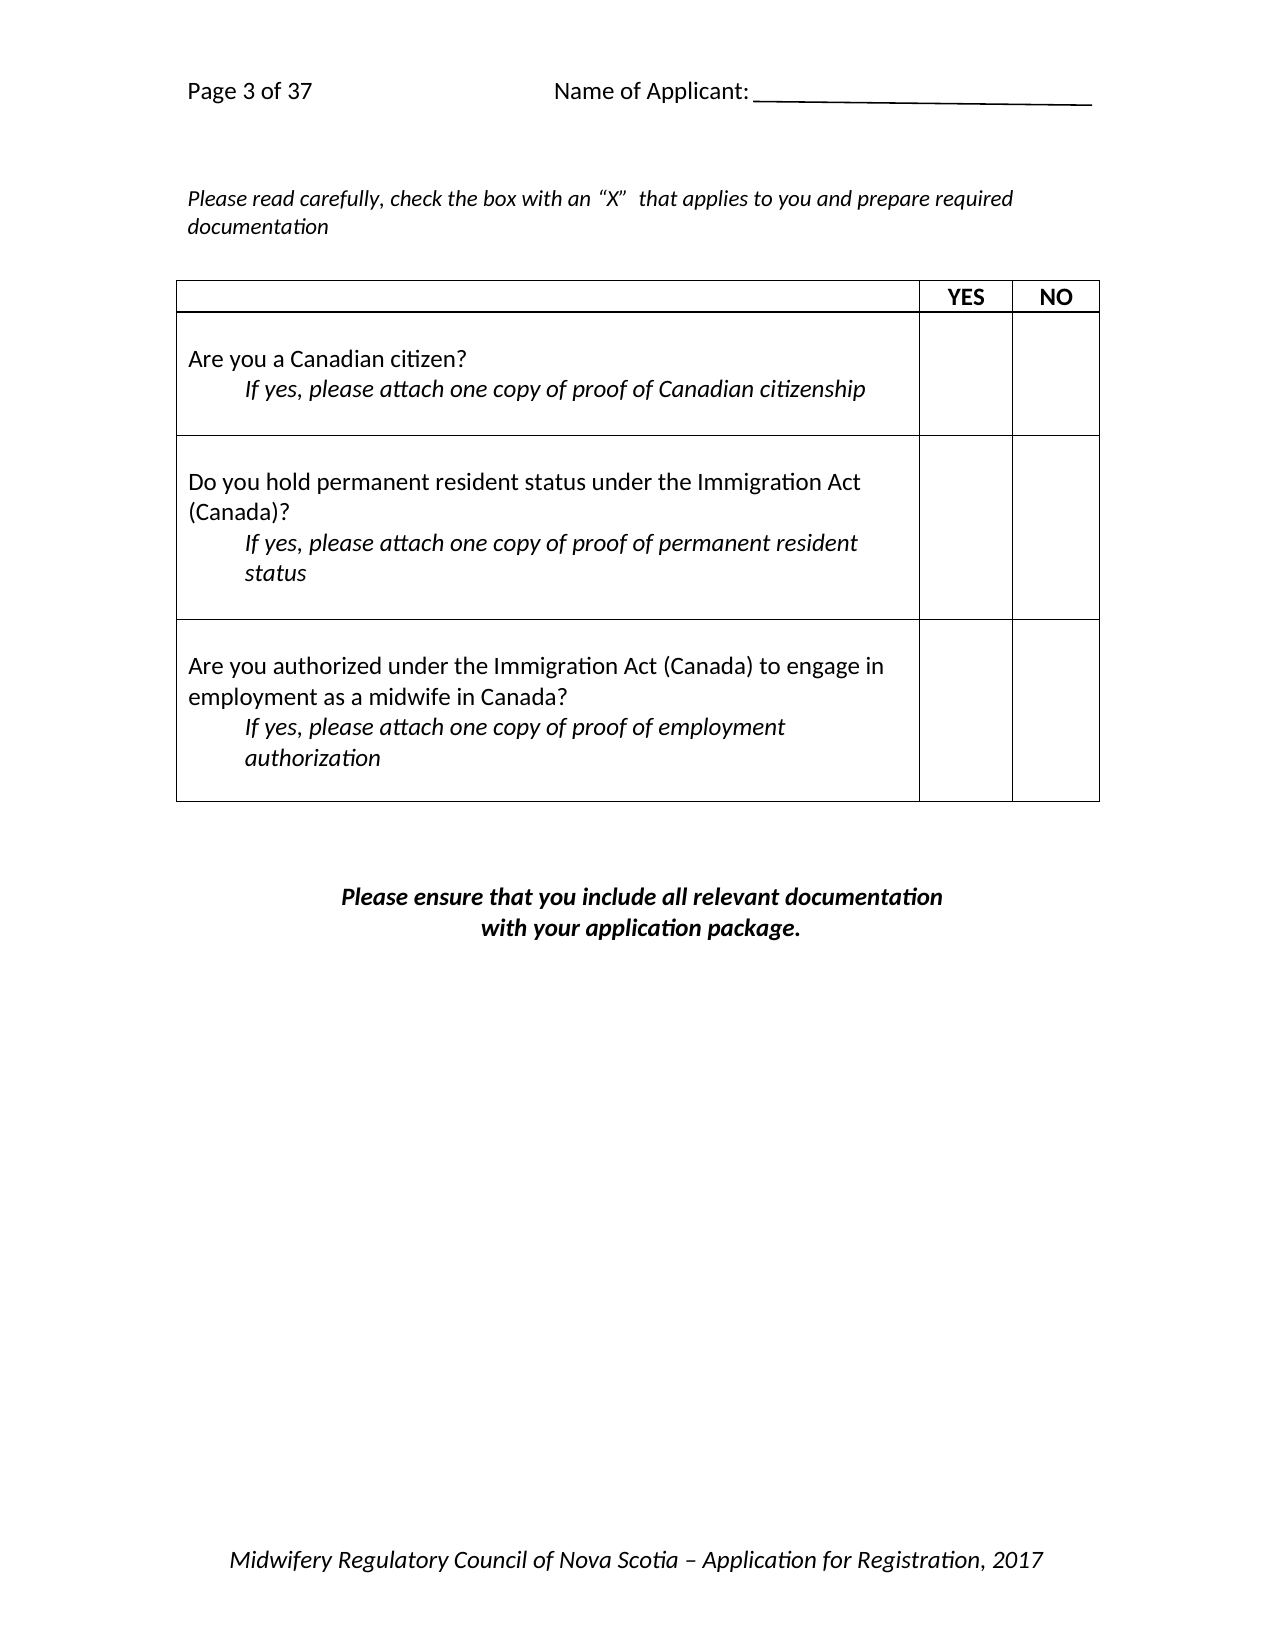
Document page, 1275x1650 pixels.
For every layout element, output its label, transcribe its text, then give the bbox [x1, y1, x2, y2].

table_cell [920, 313, 1012, 434]
table_header NO [1013, 281, 1099, 311]
text Please ensure that you include all relevant documentation [187, 881, 1097, 912]
table_header YES [920, 281, 1012, 311]
table_cell [1013, 620, 1099, 801]
table_cell [1013, 313, 1099, 434]
text Please read carefully, check the box with an “X” that applies to you and prepare required documentation [187, 184, 1087, 240]
table_cell Are you a Canadian citizen? If yes, please attach one copy of proof of Canadian citizenship [177, 313, 919, 434]
text with your application package. [187, 912, 1097, 942]
table_cell [920, 620, 1012, 801]
table_cell [1013, 436, 1099, 619]
table_header [177, 281, 919, 311]
table_cell Do you hold permanent resident status under the Immigration Act (Canada)? If yes, please attach one copy of proof of permanent resident status [177, 436, 919, 619]
table_cell [920, 436, 1012, 619]
table_cell Are you authorized under the Immigration Act (Canada) to engage in employment as a midwife in Canada? If yes, please attach one copy of proof of employment authorization [177, 620, 919, 801]
